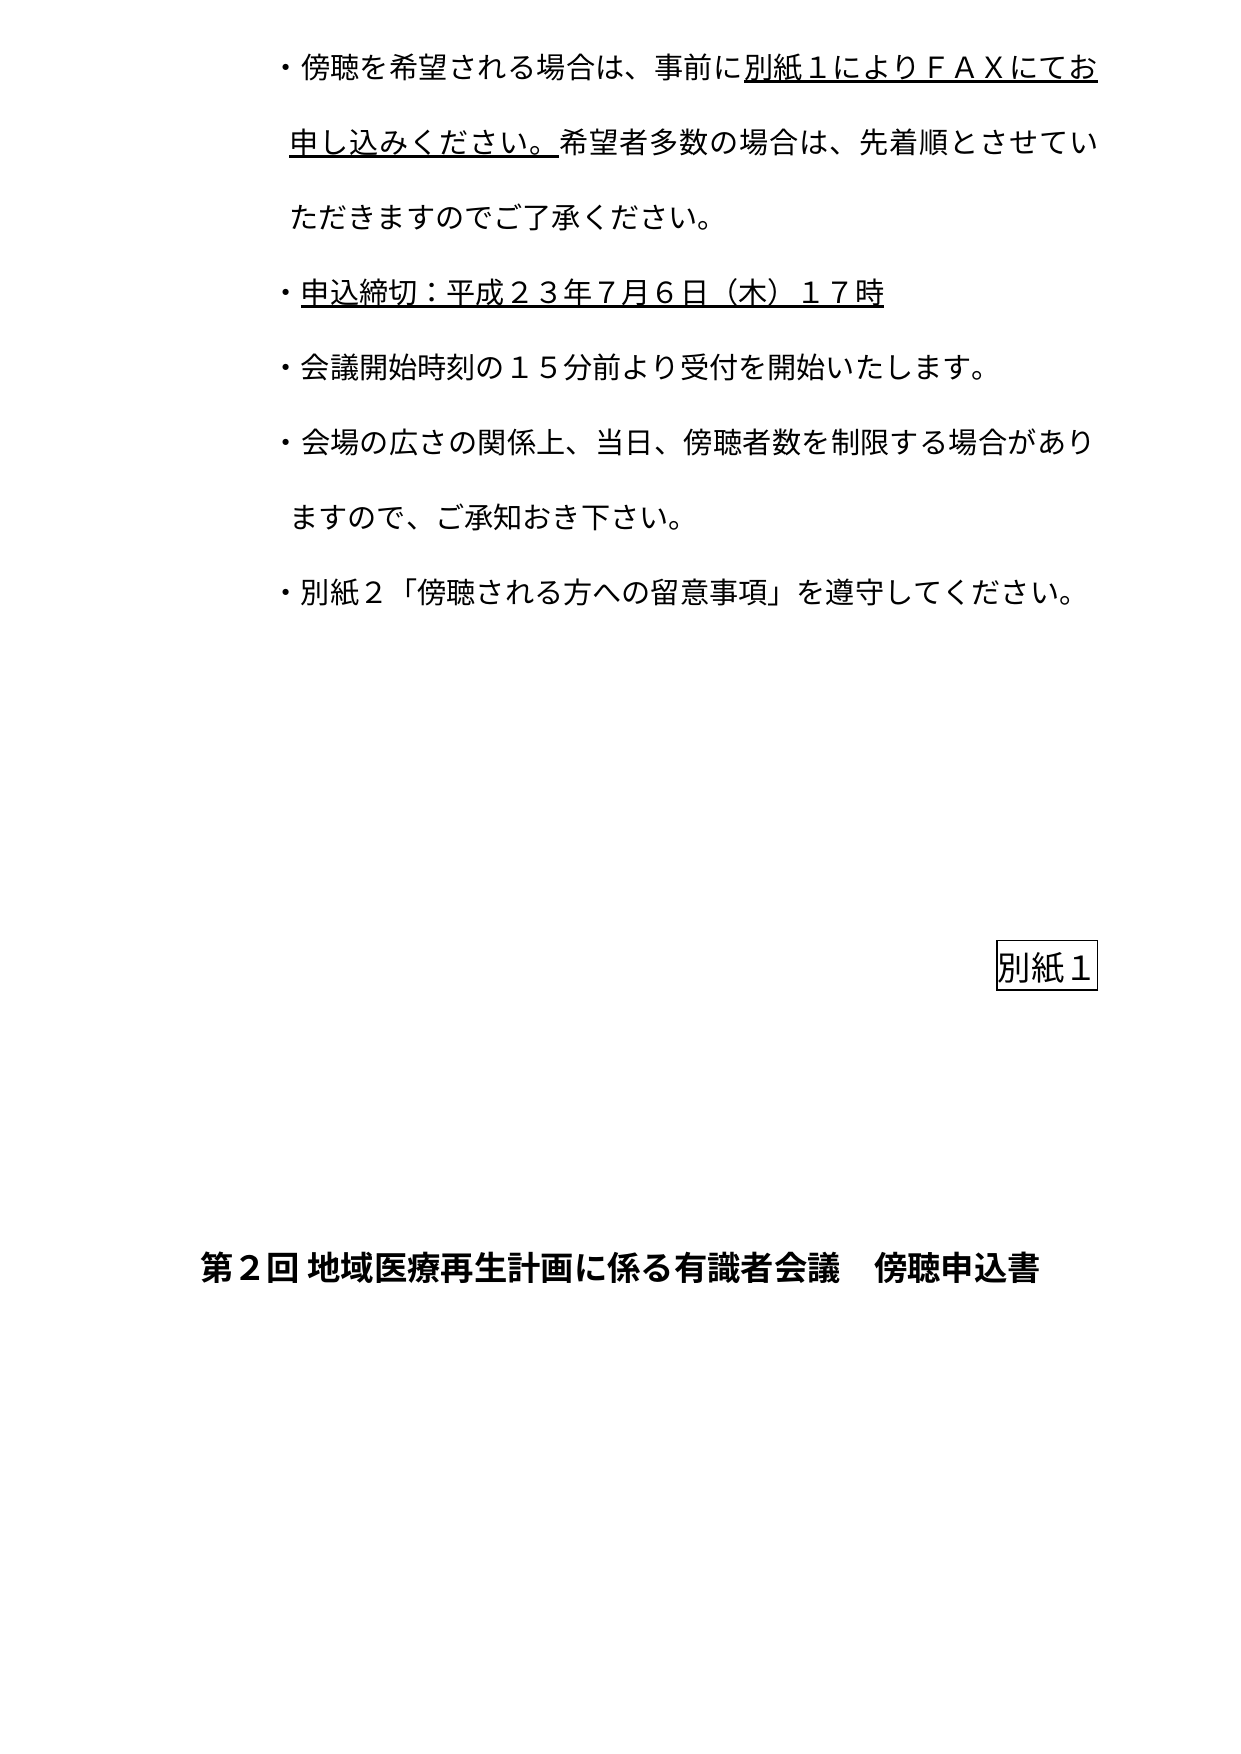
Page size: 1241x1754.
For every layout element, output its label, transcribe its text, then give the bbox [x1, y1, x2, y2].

text 別紙１ [142, 928, 1098, 1003]
text ・傍聴を希望される場合は、事前に別紙１によりＦＡＸにてお申し込みください。希望者多数の場合は、先着順とさせていただきますのでご了承ください。 [271, 28, 1098, 253]
text ・申込締切：平成２３年７月６日（木）１７時 [271, 253, 1098, 328]
text 第２回 地域医療再生計画に係る有識者会議 傍聴申込書 [142, 1228, 1098, 1303]
text ・別紙２「傍聴される方への留意事項」を遵守してください。 [271, 553, 1098, 628]
text ・会議開始時刻の１５分前より受付を開始いたします。 [271, 328, 1098, 403]
text ・会場の広さの関係上、当日、傍聴者数を制限する場合がありますので、ご承知おき下さい。 [271, 403, 1098, 553]
